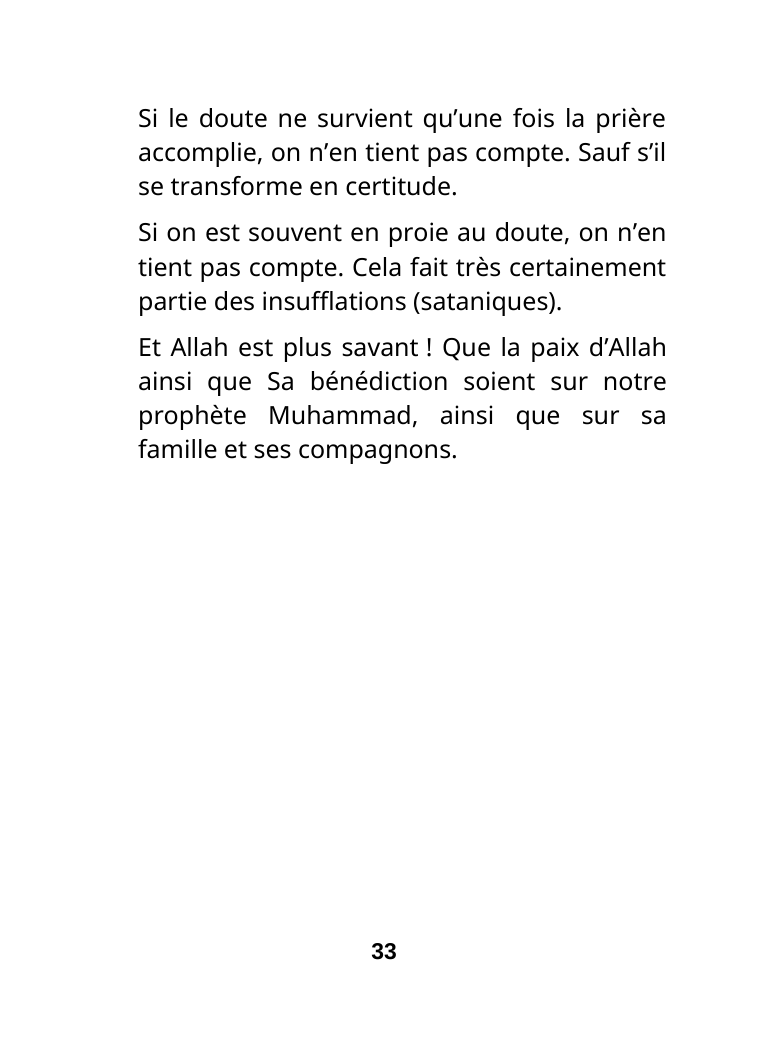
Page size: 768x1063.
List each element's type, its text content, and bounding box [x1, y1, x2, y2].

text Si on est souvent en proie au doute, on n’en tient pas compte. Cela fait très certainement partie des insufflations (sataniques). [138, 215, 667, 317]
text Et Allah est plus savant ! Que la paix d’Allah ainsi que Sa bénédiction soient sur notre prophète Muhammad, ainsi que sur sa famille et ses compagnons. [138, 330, 667, 466]
text Si le doute ne survient qu’une fois la prière accomplie, on n’en tient pas compte. Sauf s’il se transforme en certitude. [138, 100, 667, 203]
